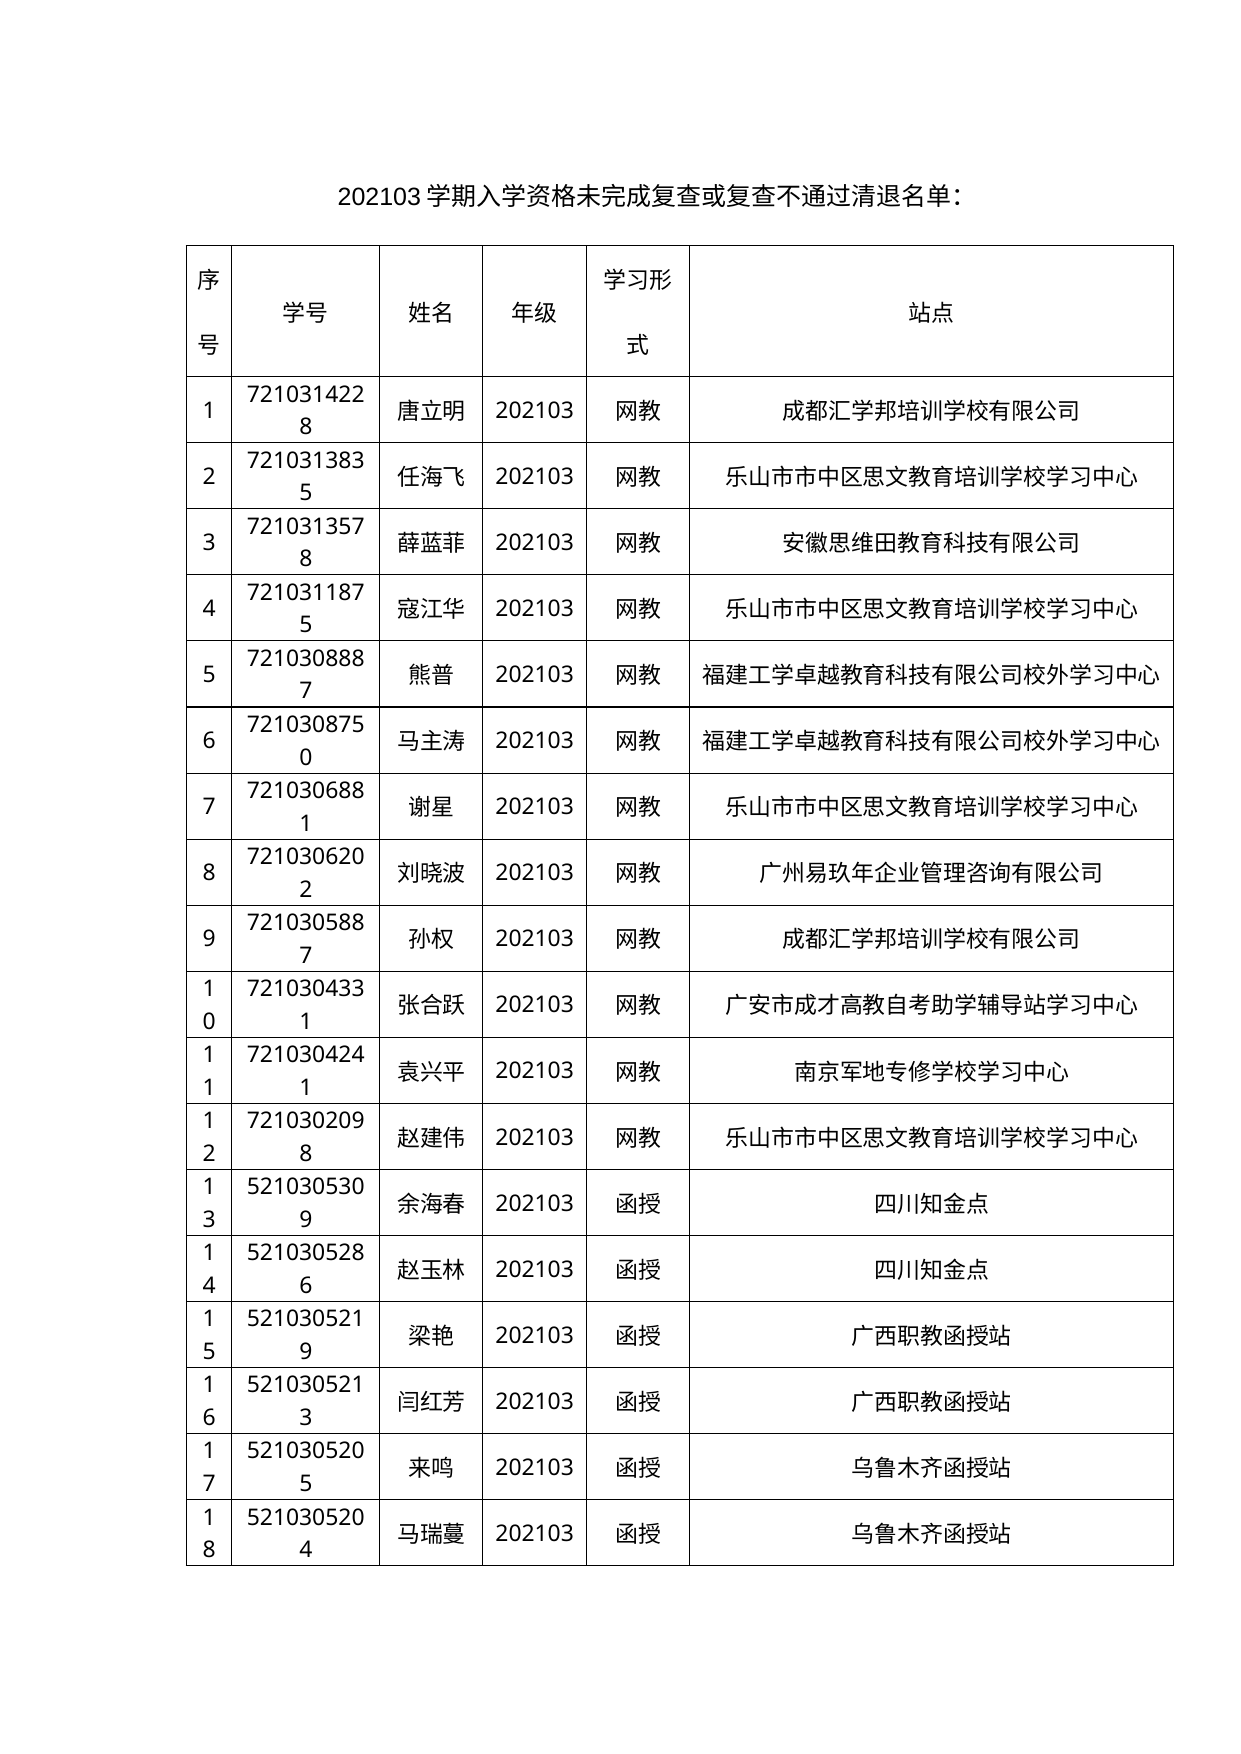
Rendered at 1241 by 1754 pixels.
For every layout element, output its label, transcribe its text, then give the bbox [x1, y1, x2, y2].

table_cell 7210302098 [232, 1104, 379, 1169]
table_cell 寇江华 [380, 575, 482, 640]
table_cell 12 [187, 1104, 231, 1169]
table_header 站点 [690, 246, 1173, 376]
table_cell 乐山市市中区思文教育培训学校学习中心 [690, 774, 1173, 838]
table_cell 任海飞 [380, 443, 482, 508]
table_cell 6 [187, 708, 231, 772]
table_cell 孙权 [380, 906, 482, 971]
text 202103学期入学资格未完成复查或复查不通过清退名单： [187, 162, 1053, 227]
table_cell 202103 [483, 972, 586, 1037]
table_cell 7210305887 [232, 906, 379, 971]
table_cell 广西职教函授站 [690, 1302, 1173, 1367]
table_cell 202103 [483, 840, 586, 904]
table_cell 马瑞蔓 [380, 1500, 482, 1565]
table_cell 乐山市市中区思文教育培训学校学习中心 [690, 1104, 1173, 1169]
table_cell 函授 [587, 1368, 689, 1433]
table_cell 202103 [483, 1038, 586, 1103]
table_cell 网教 [587, 377, 689, 442]
table_cell 202103 [483, 509, 586, 574]
table_cell 赵建伟 [380, 1104, 482, 1169]
table_cell 网教 [587, 840, 689, 904]
table_cell 18 [187, 1500, 231, 1565]
table_cell 函授 [587, 1434, 689, 1499]
table_cell 13 [187, 1170, 231, 1235]
table_cell 202103 [483, 575, 586, 640]
table_cell 闫红芳 [380, 1368, 482, 1433]
table_cell 202103 [483, 708, 586, 772]
table_cell 7210311875 [232, 575, 379, 640]
table_header 姓名 [380, 246, 482, 376]
table_cell 7210308750 [232, 708, 379, 772]
table_cell 7210314228 [232, 377, 379, 442]
table_cell 唐立明 [380, 377, 482, 442]
table_header 序号 [187, 246, 231, 376]
table_header 学号 [232, 246, 379, 376]
table_cell 广西职教函授站 [690, 1368, 1173, 1433]
table_cell 乐山市市中区思文教育培训学校学习中心 [690, 443, 1173, 508]
table_cell 2 [187, 443, 231, 508]
table_cell 5210305213 [232, 1368, 379, 1433]
table_cell 202103 [483, 1170, 586, 1235]
table_cell 3 [187, 509, 231, 574]
table_cell 5210305219 [232, 1302, 379, 1367]
table_cell 网教 [587, 774, 689, 838]
table_cell 四川知金点 [690, 1170, 1173, 1235]
table_cell 5210305204 [232, 1500, 379, 1565]
table_cell 网教 [587, 906, 689, 971]
table_cell 福建工学卓越教育科技有限公司校外学习中心 [690, 708, 1173, 772]
table_cell 7210306881 [232, 774, 379, 838]
table_cell 网教 [587, 575, 689, 640]
table_cell 10 [187, 972, 231, 1037]
table_cell 202103 [483, 641, 586, 706]
table_cell 202103 [483, 1500, 586, 1565]
table_cell 7 [187, 774, 231, 838]
table_cell 安徽思维田教育科技有限公司 [690, 509, 1173, 574]
table_cell 202103 [483, 906, 586, 971]
table_cell 谢星 [380, 774, 482, 838]
table_cell 7210304241 [232, 1038, 379, 1103]
table_cell 5210305286 [232, 1236, 379, 1301]
table_cell 余海春 [380, 1170, 482, 1235]
table_cell 5 [187, 641, 231, 706]
table_cell 4 [187, 575, 231, 640]
table_cell 5210305205 [232, 1434, 379, 1499]
table_cell 202103 [483, 1368, 586, 1433]
table_cell 17 [187, 1434, 231, 1499]
table_cell 马主涛 [380, 708, 482, 772]
table_cell 广安市成才高教自考助学辅导站学习中心 [690, 972, 1173, 1037]
table_cell 16 [187, 1368, 231, 1433]
table_cell 福建工学卓越教育科技有限公司校外学习中心 [690, 641, 1173, 706]
table_cell 7210313578 [232, 509, 379, 574]
table_header 年级 [483, 246, 586, 376]
table_cell 函授 [587, 1236, 689, 1301]
table_cell 202103 [483, 377, 586, 442]
table_cell 乌鲁木齐函授站 [690, 1434, 1173, 1499]
table_cell 7210308887 [232, 641, 379, 706]
table_cell 广州易玖年企业管理咨询有限公司 [690, 840, 1173, 904]
table_cell 南京军地专修学校学习中心 [690, 1038, 1173, 1103]
table_cell 乌鲁木齐函授站 [690, 1500, 1173, 1565]
table_cell 函授 [587, 1170, 689, 1235]
table_cell 函授 [587, 1500, 689, 1565]
table_cell 202103 [483, 1104, 586, 1169]
table_cell 8 [187, 840, 231, 904]
table_cell 四川知金点 [690, 1236, 1173, 1301]
table_cell 成都汇学邦培训学校有限公司 [690, 377, 1173, 442]
table_cell 14 [187, 1236, 231, 1301]
table_cell 网教 [587, 972, 689, 1037]
table_cell 网教 [587, 443, 689, 508]
table_cell 函授 [587, 1302, 689, 1367]
table_cell 5210305309 [232, 1170, 379, 1235]
table_cell 张合跃 [380, 972, 482, 1037]
table_cell 成都汇学邦培训学校有限公司 [690, 906, 1173, 971]
table_cell 薛蓝菲 [380, 509, 482, 574]
table_cell 赵玉林 [380, 1236, 482, 1301]
table_cell 7210306202 [232, 840, 379, 904]
table_cell 202103 [483, 1236, 586, 1301]
table_cell 网教 [587, 1038, 689, 1103]
table_cell 1 [187, 377, 231, 442]
table_cell 11 [187, 1038, 231, 1103]
table_cell 7210313835 [232, 443, 379, 508]
table_cell 梁艳 [380, 1302, 482, 1367]
table_cell 202103 [483, 1302, 586, 1367]
table_cell 9 [187, 906, 231, 971]
table_cell 乐山市市中区思文教育培训学校学习中心 [690, 575, 1173, 640]
table_cell 15 [187, 1302, 231, 1367]
table_cell 202103 [483, 1434, 586, 1499]
table_cell 202103 [483, 774, 586, 838]
table_cell 网教 [587, 641, 689, 706]
table_cell 熊普 [380, 641, 482, 706]
table_cell 7210304331 [232, 972, 379, 1037]
table_cell 刘晓波 [380, 840, 482, 904]
table_header 学习形式 [587, 246, 689, 376]
table_cell 202103 [483, 443, 586, 508]
table_cell 袁兴平 [380, 1038, 482, 1103]
table_cell 网教 [587, 1104, 689, 1169]
table_cell 网教 [587, 509, 689, 574]
table_cell 来鸣 [380, 1434, 482, 1499]
table_cell 网教 [587, 708, 689, 772]
